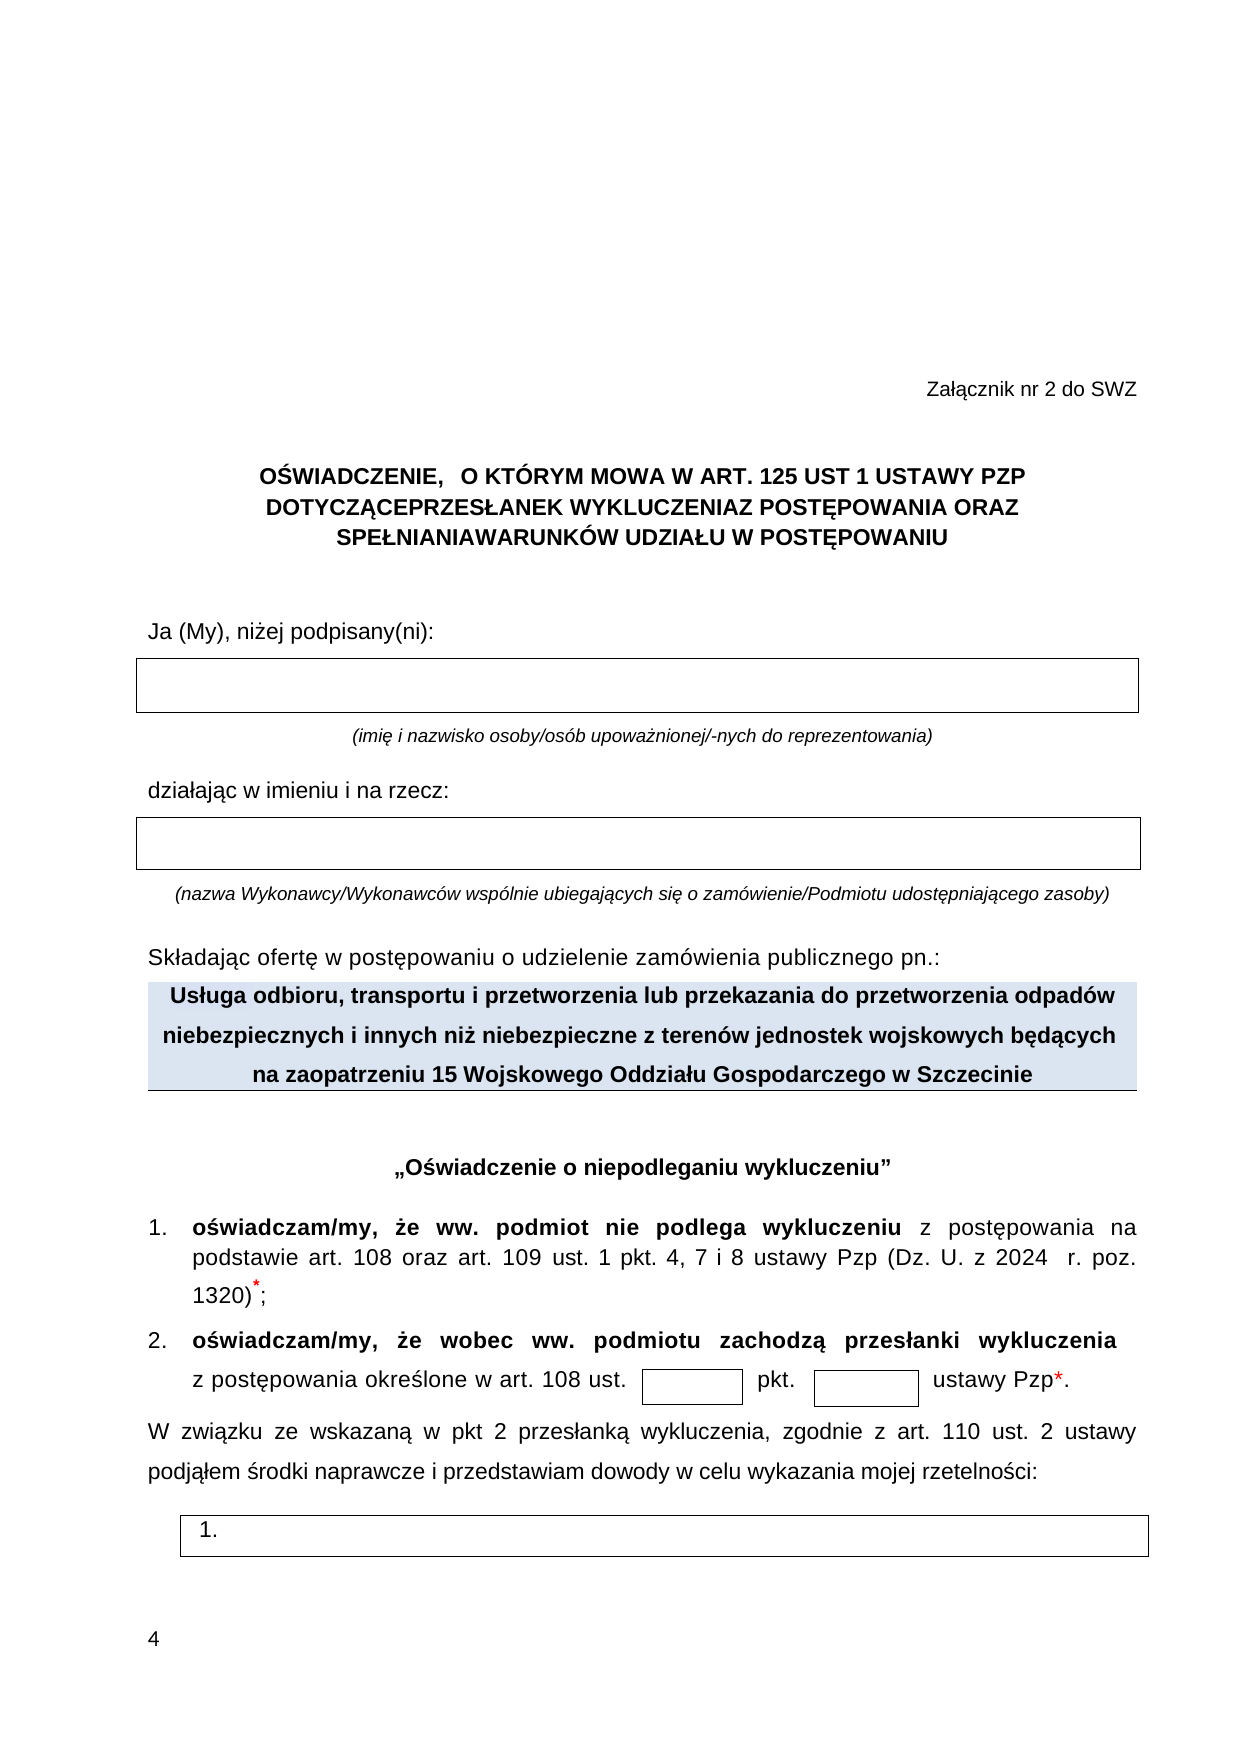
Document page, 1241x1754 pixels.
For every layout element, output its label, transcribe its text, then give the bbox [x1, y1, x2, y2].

text (nazwa Wykonawcy/Wykonawców wspólnie ubiegających się o zamówienie/Podmiotu udostępniającego zasoby) [148, 882, 1137, 904]
text W związku ze wskazaną w pkt 2 przesłanką wykluczenia, zgodnie z art. 110 ust. 2 ustawy podjąłem środki naprawcze i przedstawiam dowody w celu wykazania mojej rzetelności: [148, 1418, 1137, 1484]
table_header [137, 818, 1140, 869]
table_header [643, 1370, 742, 1404]
text „Oświadczenie o niepodleganiu wykluczeniu” [148, 1153, 1137, 1180]
list oświadczam/my, że ww. podmiot nie podlega wykluczeniu z postępowania na podstawie art. 108 oraz art. 109 ust. 1 pkt. 4, 7 i 8 ustawy Pzp (Dz. U. z 2024 r. poz. 1320)*; [148, 1214, 1137, 1309]
text (imię i nazwisko osoby/osób upoważnionej/-nych do reprezentowania) [148, 725, 1137, 747]
table_header [137, 659, 1138, 712]
table_header [815, 1371, 918, 1406]
text działając w imieniu i na rzecz: [148, 777, 1137, 803]
text Usługa odbioru, transportu i przetworzenia lub przekazania do przetworzenia odpadów niebezpiecznych i innych niż niebezpieczne z terenów jednostek wojskowych będących na zaopatrzeniu 15 Wojskowego Oddziału Gospodarczego w Szczecinie [148, 982, 1137, 1090]
text OŚWIADCZENIE, O KTÓRYM MOWA W ART. 125 UST 1 USTAWY PZP [148, 463, 1137, 489]
text Składając ofertę w postępowaniu o udzielenie zamówienia publicznego pn.: [148, 943, 1137, 970]
text Załącznik nr 2 do SWZ [148, 377, 1137, 401]
text DOTYCZĄCEPRZESŁANEK WYKLUCZENIAZ POSTĘPOWANIA ORAZ SPEŁNIANIAWARUNKÓW UDZIAŁU W POSTĘPOWANIU [148, 493, 1137, 550]
table_header [181, 1516, 1148, 1556]
text Ja (My), niżej podpisany(ni): [148, 618, 1137, 645]
list oświadczam/my, że wobec ww. podmiotu zachodzą przesłanki wykluczenia z postępowania określone w art. 108 ust. pkt. ustawy Pzp*. [148, 1327, 1137, 1393]
